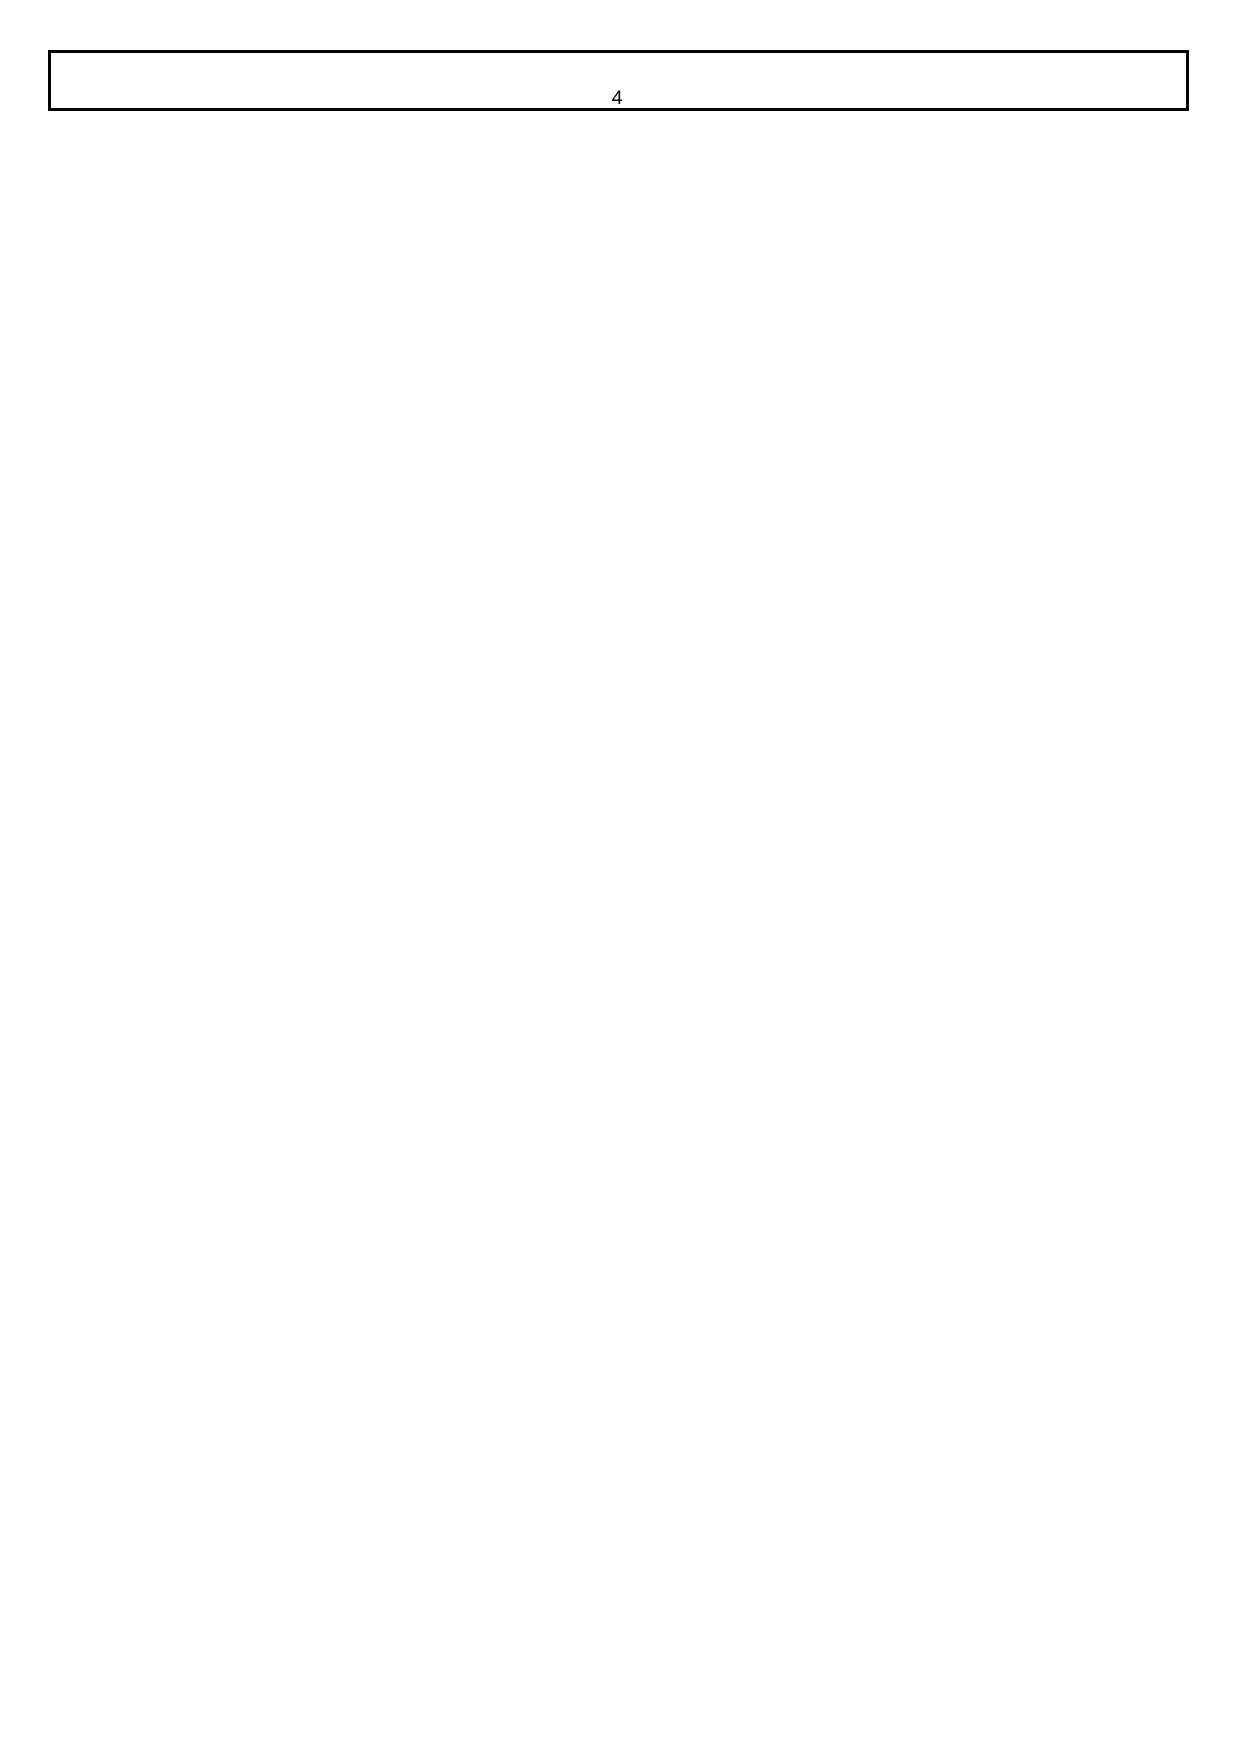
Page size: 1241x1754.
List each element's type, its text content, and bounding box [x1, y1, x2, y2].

table_header 第二部分 供应商须知前附表 4 [51, 53, 1186, 108]
